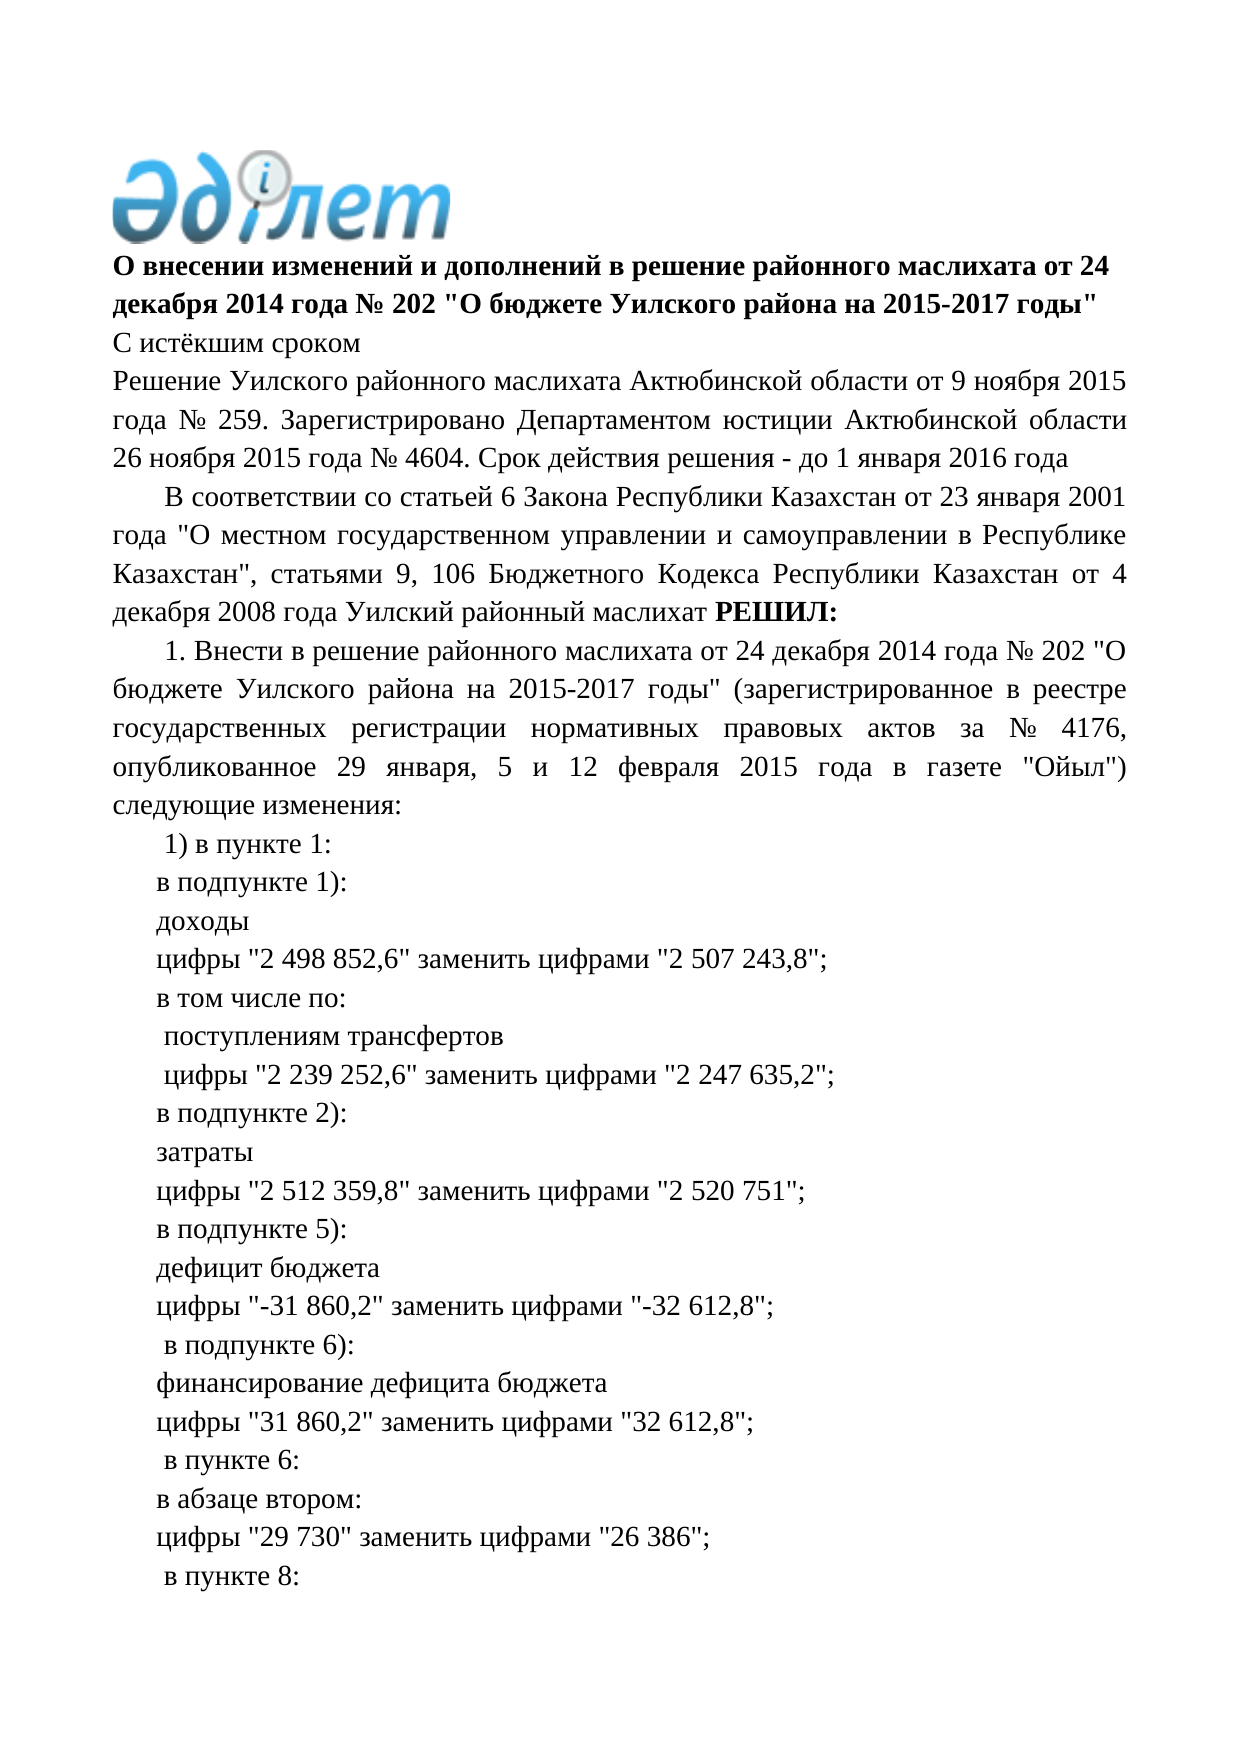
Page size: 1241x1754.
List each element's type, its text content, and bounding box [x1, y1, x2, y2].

text О внесении изменений и дополнений в решение районного маслихата от 24 декабря 2014 года № 202 "О бюджете Уилского района на 2015-2017 годы" [112, 248, 1128, 320]
text доходы [112, 903, 1128, 936]
text в том числе по: [112, 980, 1128, 1013]
text поступлениям трансфертов [112, 1018, 1128, 1052]
text цифры "2 498 852,6" заменить цифрами "2 507 243,8"; [112, 941, 1128, 975]
text в пункте 8: [112, 1558, 1128, 1592]
text в пункте 6: [112, 1442, 1128, 1476]
text затраты [112, 1134, 1128, 1168]
text 1. Внести в решение районного маслихата от 24 декабря 2014 года № 202 "О бюджете Уилского района на 2015-2017 годы" (зарегистрированное в реестре государственных регистрации нормативных правовых актов за № 4176, опубликованное 29 января, 5 и 12 февраля 2015 года в газете "Ойыл") следующие изменения: [112, 633, 1128, 821]
text финансирование дефицита бюджета [112, 1365, 1128, 1399]
picture [112, 150, 451, 244]
text С истёкшим сроком [112, 325, 1128, 358]
text цифры "2 512 359,8" заменить цифрами "2 520 751"; [112, 1173, 1128, 1206]
text В соответствии со статьей 6 Закона Республики Казахстан от 23 января 2001 года "О местном государственном управлении и самоуправлении в Республике Казахстан", статьями 9, 106 Бюджетного Кодекса Республики Казахстан от 4 декабря 2008 года Уилский районный маслихат РЕШИЛ: [112, 479, 1128, 628]
text цифры "-31 860,2" заменить цифрами "-32 612,8"; [112, 1288, 1128, 1322]
text цифры "2 239 252,6" заменить цифрами "2 247 635,2"; [112, 1057, 1128, 1091]
text цифры "29 730" заменить цифрами "26 386"; [112, 1519, 1128, 1553]
text в подпункте 2): [112, 1096, 1128, 1129]
text 1) в пункте 1: [112, 826, 1128, 859]
text в подпункте 1): [112, 864, 1128, 898]
text Решение Уилского районного маслихата Актюбинской области от 9 ноября 2015 года № 259. Зарегистрировано Департаментом юстиции Актюбинской области 26 ноября 2015 года № 4604. Срок действия решения - до 1 января 2016 года [112, 363, 1128, 474]
text в подпункте 6): [112, 1327, 1128, 1360]
text дефицит бюджета [112, 1250, 1128, 1283]
text в подпункте 5): [112, 1211, 1128, 1245]
text в абзаце втором: [112, 1481, 1128, 1514]
text цифры "31 860,2" заменить цифрами "32 612,8"; [112, 1404, 1128, 1437]
